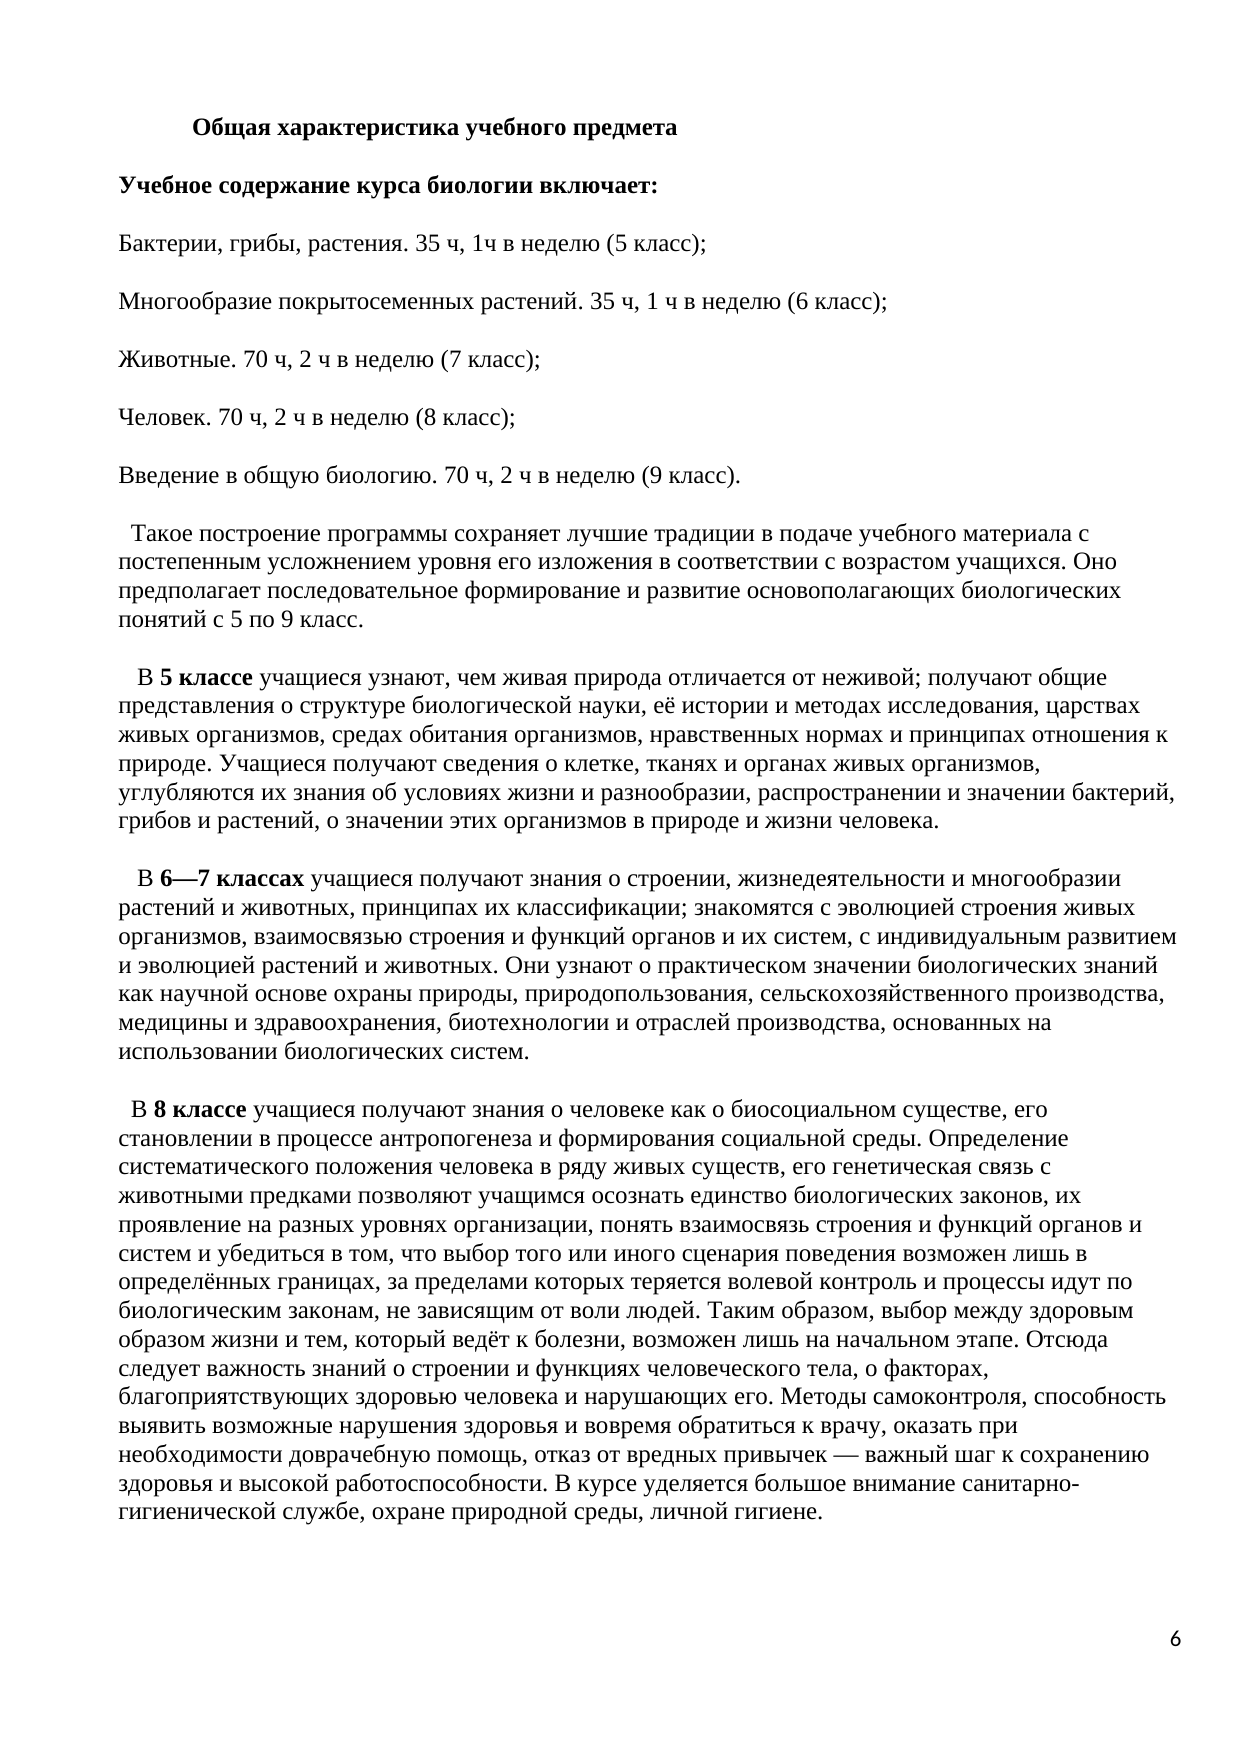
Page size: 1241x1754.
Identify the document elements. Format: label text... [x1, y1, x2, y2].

text В 5 классе учащиеся узнают, чем живая природа отличается от неживой; получают общие представления о структуре биологической науки, её истории и методах исследования, царствах живых организмов, средах обитания организмов, нравственных нормах и принципах отношения к природе. Учащиеся получают сведения о клетке, тканях и органах живых организмов, углубляются их знания об условиях жизни и разнообразии, распространении и значении бактерий, грибов и растений, о значении этих организмов в природе и жизни человека. [118, 662, 1181, 834]
text Многообразие покрытосеменных растений. 35 ч, 1 ч в неделю (6 класс); [118, 286, 1181, 315]
text Человек. 70 ч, 2 ч в неделю (8 класс); [118, 402, 1181, 431]
text Животные. 70 ч, 2 ч в неделю (7 класс); [118, 344, 1181, 373]
text В 8 классе учащиеся получают знания о человеке как о биосоциальном существе, его становлении в процессе антропогенеза и формирования социальной среды. Определение систематического положения человека в ряду живых существ, его генетическая связь с животными предками позволяют учащимся осознать единство биологических законов, их проявление на разных уровнях организации, понять взаимосвязь строения и функций органов и систем и убедиться в том, что выбор того или иного сценария поведения возможен лишь в определённых границах, за пределами которых теряется волевой контроль и процессы идут по биологическим законам, не зависящим от воли людей. Таким образом, выбор между здоровым образом жизни и тем, который ведёт к болезни, возможен лишь на начальном этапе. Отсюда следует важность знаний о строении и функциях человеческого тела, о факторах, благоприятствующих здоровью человека и нарушающих его. Методы самоконтроля, способность выявить возможные нарушения здоровья и вовремя обратиться к врачу, оказать при необходимости доврачебную помощь, отказ от вредных привычек — важный шаг к сохранению здоровья и высокой работоспособности. В курсе уделяется большое внимание санитарно-гигиенической службе, охране природной среды, личной гигиене. [118, 1094, 1181, 1525]
text Общая характеристика учебного предмета [192, 112, 1181, 141]
text Такое построение программы сохраняет лучшие традиции в подаче учебного материала с постепенным усложнением уровня его изложения в соответствии с возрастом учащихся. Оно предполагает последовательное формирование и развитие основополагающих биологических понятий с 5 по 9 класс. [118, 518, 1181, 633]
text В 6—7 классах учащиеся получают знания о строении, жизнедеятельности и многообразии растений и животных, принципах их классификации; знакомятся с эволюцией строения живых организмов, взаимосвязью строения и функций органов и их систем, с индивидуальным развитием и эволюцией растений и животных. Они узнают о практическом значении биологических знаний как научной основе охраны природы, природопользования, сельскохозяйственного производства, медицины и здравоохранения, биотехнологии и отраслей производства, основанных на использовании биологических систем. [118, 863, 1181, 1065]
text Введение в общую биологию. 70 ч, 2 ч в неделю (9 класс). [118, 460, 1181, 488]
text Учебное содержание курса биологии включает: [118, 170, 1181, 199]
text Бактерии, грибы, растения. 35 ч, 1ч в неделю (5 класс); [118, 228, 1181, 257]
